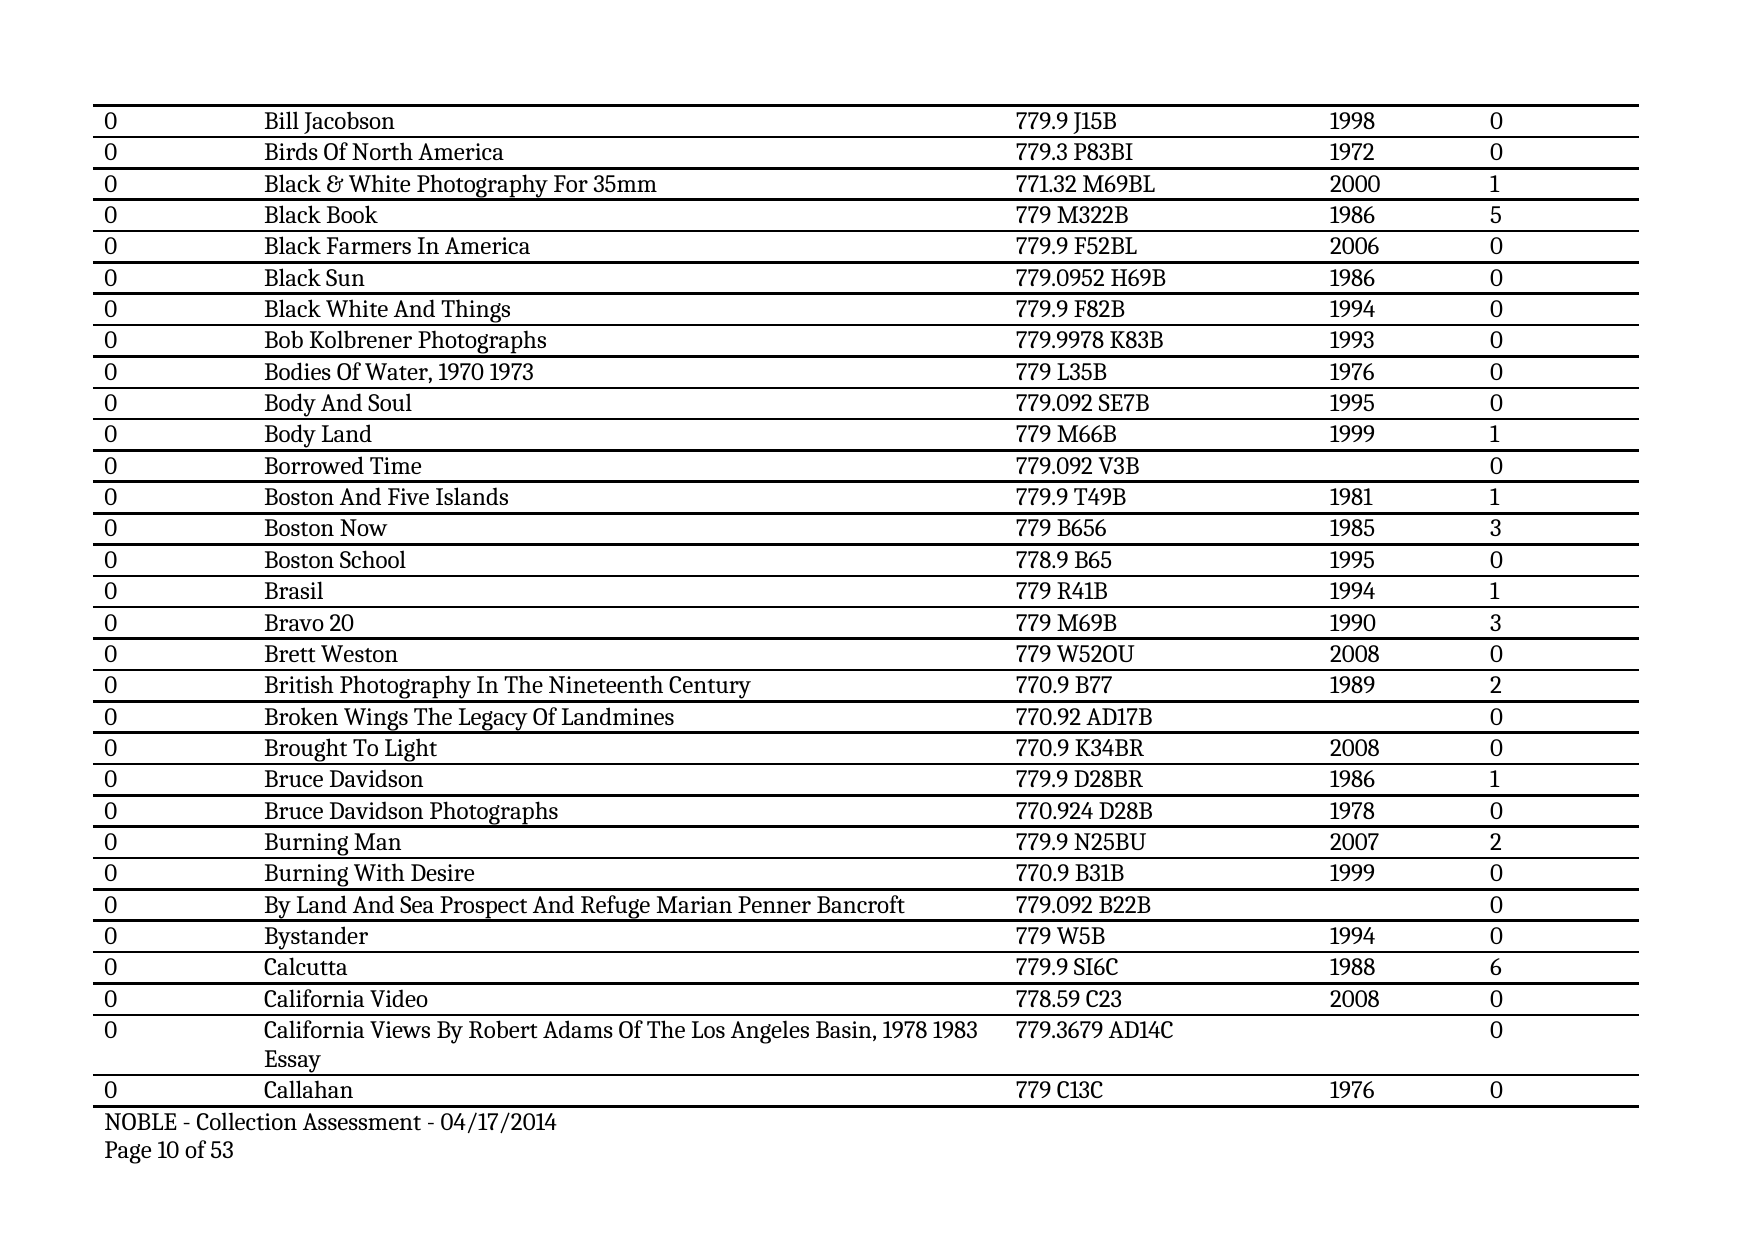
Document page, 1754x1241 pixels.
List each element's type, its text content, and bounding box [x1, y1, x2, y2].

table_cell Bravo 20 [253, 608, 999, 637]
table_cell 1 [1479, 483, 1638, 512]
table_cell 779 B656 [999, 515, 1319, 543]
table_cell Bill Jacobson [253, 107, 999, 136]
table_cell 2008 [1319, 734, 1478, 763]
table_cell California Views By Robert Adams Of The Los Angeles Basin, 1978 1983 Essay [253, 1016, 999, 1073]
table_cell Bruce Davidson Photographs [253, 797, 999, 825]
table_cell 0 [1479, 797, 1638, 825]
table_cell 779 M69B [999, 608, 1319, 637]
table_cell 0 [93, 515, 253, 543]
table_cell 0 [1479, 734, 1638, 763]
table_cell Boston School [253, 546, 999, 574]
table_cell 0 [93, 107, 253, 136]
table_cell Burning Man [253, 828, 999, 857]
table_cell Callahan [253, 1076, 999, 1105]
table_cell 0 [1479, 859, 1638, 888]
table_cell 0 [1479, 640, 1638, 668]
table_cell 2007 [1319, 828, 1478, 857]
table_cell 779.9 F82B [999, 295, 1319, 324]
table_cell Birds Of North America [253, 138, 999, 167]
table_cell 0 [93, 891, 253, 919]
table_cell Brought To Light [253, 734, 999, 763]
table_cell 779 W5B [999, 922, 1319, 951]
table_cell 779.9 SI6C [999, 953, 1319, 982]
table_cell Bruce Davidson [253, 765, 999, 794]
table_cell 0 [93, 201, 253, 229]
table_cell 770.9 B77 [999, 671, 1319, 700]
table_cell 0 [93, 859, 253, 888]
table_cell 779.9 J15B [999, 107, 1319, 136]
table_cell 1 [1479, 170, 1638, 198]
table_cell 0 [93, 264, 253, 292]
table_cell 0 [93, 828, 253, 857]
table_cell 0 [1479, 1016, 1638, 1073]
table_cell 5 [1479, 201, 1638, 229]
table_cell 1972 [1319, 138, 1478, 167]
table_cell 1986 [1319, 765, 1478, 794]
table_cell 1978 [1319, 797, 1478, 825]
table_cell 779.9 D28BR [999, 765, 1319, 794]
table_cell 1995 [1319, 389, 1478, 418]
table_cell 779 L35B [999, 358, 1319, 386]
table_cell 0 [93, 295, 253, 324]
table_cell 0 [93, 953, 253, 982]
table_cell 0 [93, 452, 253, 480]
table_cell Bodies Of Water, 1970 1973 [253, 358, 999, 386]
table_cell 1994 [1319, 295, 1478, 324]
table_cell 770.92 AD17B [999, 703, 1319, 731]
table_cell 779.092 SE7B [999, 389, 1319, 418]
table_cell 0 [93, 389, 253, 418]
table_cell 2008 [1319, 985, 1478, 1013]
table_cell 1999 [1319, 859, 1478, 888]
table_cell Black White And Things [253, 295, 999, 324]
table_cell 0 [93, 232, 253, 261]
table_cell 0 [1479, 138, 1638, 167]
table_cell 0 [1479, 891, 1638, 919]
table_cell 779 M66B [999, 420, 1319, 449]
table_cell 0 [93, 358, 253, 386]
table_cell 778.9 B65 [999, 546, 1319, 574]
table_cell Brett Weston [253, 640, 999, 668]
table_cell 779.3679 AD14C [999, 1016, 1319, 1073]
table_cell 1994 [1319, 577, 1478, 606]
table_cell 0 [1479, 546, 1638, 574]
table_cell Boston Now [253, 515, 999, 543]
table_cell 779 M322B [999, 201, 1319, 229]
table_cell 0 [93, 170, 253, 198]
table_cell Burning With Desire [253, 859, 999, 888]
table_cell 1990 [1319, 608, 1478, 637]
table_cell 779.9978 K83B [999, 326, 1319, 355]
table_cell 0 [93, 765, 253, 794]
table_cell 0 [1479, 358, 1638, 386]
table_cell 0 [93, 797, 253, 825]
table_cell 1995 [1319, 546, 1478, 574]
table_cell 779.9 F52BL [999, 232, 1319, 261]
table_cell 1 [1479, 420, 1638, 449]
table_cell Black & White Photography For 35mm [253, 170, 999, 198]
table_cell 0 [93, 671, 253, 700]
table_cell 0 [93, 326, 253, 355]
table_cell Black Sun [253, 264, 999, 292]
table_cell 1985 [1319, 515, 1478, 543]
table_cell 1993 [1319, 326, 1478, 355]
table_cell 0 [1479, 264, 1638, 292]
table_cell Broken Wings The Legacy Of Landmines [253, 703, 999, 731]
table_cell [1319, 703, 1478, 731]
table_cell 770.924 D28B [999, 797, 1319, 825]
table_cell 1994 [1319, 922, 1478, 951]
table_cell 1999 [1319, 420, 1478, 449]
table_cell 779.092 V3B [999, 452, 1319, 480]
table_cell 779.3 P83BI [999, 138, 1319, 167]
table_cell 0 [1479, 985, 1638, 1013]
table_cell By Land And Sea Prospect And Refuge Marian Penner Bancroft [253, 891, 999, 919]
table_cell 0 [1479, 326, 1638, 355]
table_cell 0 [1479, 107, 1638, 136]
table_cell 1989 [1319, 671, 1478, 700]
table_cell 2 [1479, 828, 1638, 857]
table_cell 779.9 N25BU [999, 828, 1319, 857]
table_cell 1988 [1319, 953, 1478, 982]
table_cell 779.9 T49B [999, 483, 1319, 512]
table_cell [1319, 891, 1478, 919]
table_cell 1986 [1319, 264, 1478, 292]
table_cell 0 [1479, 452, 1638, 480]
table_cell 779 C13C [999, 1076, 1319, 1105]
table_cell 1981 [1319, 483, 1478, 512]
table_cell 778.59 C23 [999, 985, 1319, 1013]
table_cell Borrowed Time [253, 452, 999, 480]
table_cell 779.092 B22B [999, 891, 1319, 919]
table_cell Bob Kolbrener Photographs [253, 326, 999, 355]
table_cell 0 [93, 703, 253, 731]
table_cell 0 [93, 483, 253, 512]
table_cell 779 R41B [999, 577, 1319, 606]
table_cell Black Book [253, 201, 999, 229]
table_cell 0 [93, 734, 253, 763]
table_cell [1319, 1016, 1478, 1073]
table_cell 3 [1479, 608, 1638, 637]
table_cell 0 [93, 138, 253, 167]
table_cell Body Land [253, 420, 999, 449]
table_cell 2000 [1319, 170, 1478, 198]
table_cell 0 [1479, 703, 1638, 731]
table_cell 1 [1479, 765, 1638, 794]
table_cell 771.32 M69BL [999, 170, 1319, 198]
table_cell [1319, 452, 1478, 480]
table_cell Brasil [253, 577, 999, 606]
table_cell 2006 [1319, 232, 1478, 261]
table_cell Black Farmers In America [253, 232, 999, 261]
table_cell 770.9 K34BR [999, 734, 1319, 763]
table_cell British Photography In The Nineteenth Century [253, 671, 999, 700]
table_cell 0 [1479, 922, 1638, 951]
table_cell 0 [93, 420, 253, 449]
table_cell 0 [1479, 1076, 1638, 1105]
table_cell 1976 [1319, 358, 1478, 386]
table_cell 0 [1479, 389, 1638, 418]
table_cell 0 [93, 1016, 253, 1073]
table_cell 770.9 B31B [999, 859, 1319, 888]
table_cell Calcutta [253, 953, 999, 982]
table_cell 1976 [1319, 1076, 1478, 1105]
table_cell 779 W52OU [999, 640, 1319, 668]
table_cell 6 [1479, 953, 1638, 982]
table_cell 1 [1479, 577, 1638, 606]
table_cell 0 [93, 640, 253, 668]
table_cell 0 [93, 546, 253, 574]
table_cell Body And Soul [253, 389, 999, 418]
table_cell 1998 [1319, 107, 1478, 136]
table_cell California Video [253, 985, 999, 1013]
table_cell 0 [93, 577, 253, 606]
table_cell 0 [93, 608, 253, 637]
table_cell 3 [1479, 515, 1638, 543]
table_cell 2008 [1319, 640, 1478, 668]
table_cell 0 [93, 922, 253, 951]
table_cell Bystander [253, 922, 999, 951]
table_cell 0 [93, 985, 253, 1013]
table_cell Boston And Five Islands [253, 483, 999, 512]
table_cell 0 [1479, 295, 1638, 324]
table_cell 0 [93, 1076, 253, 1105]
table_cell 2 [1479, 671, 1638, 700]
table_cell 779.0952 H69B [999, 264, 1319, 292]
table_cell 1986 [1319, 201, 1478, 229]
table_cell 0 [1479, 232, 1638, 261]
